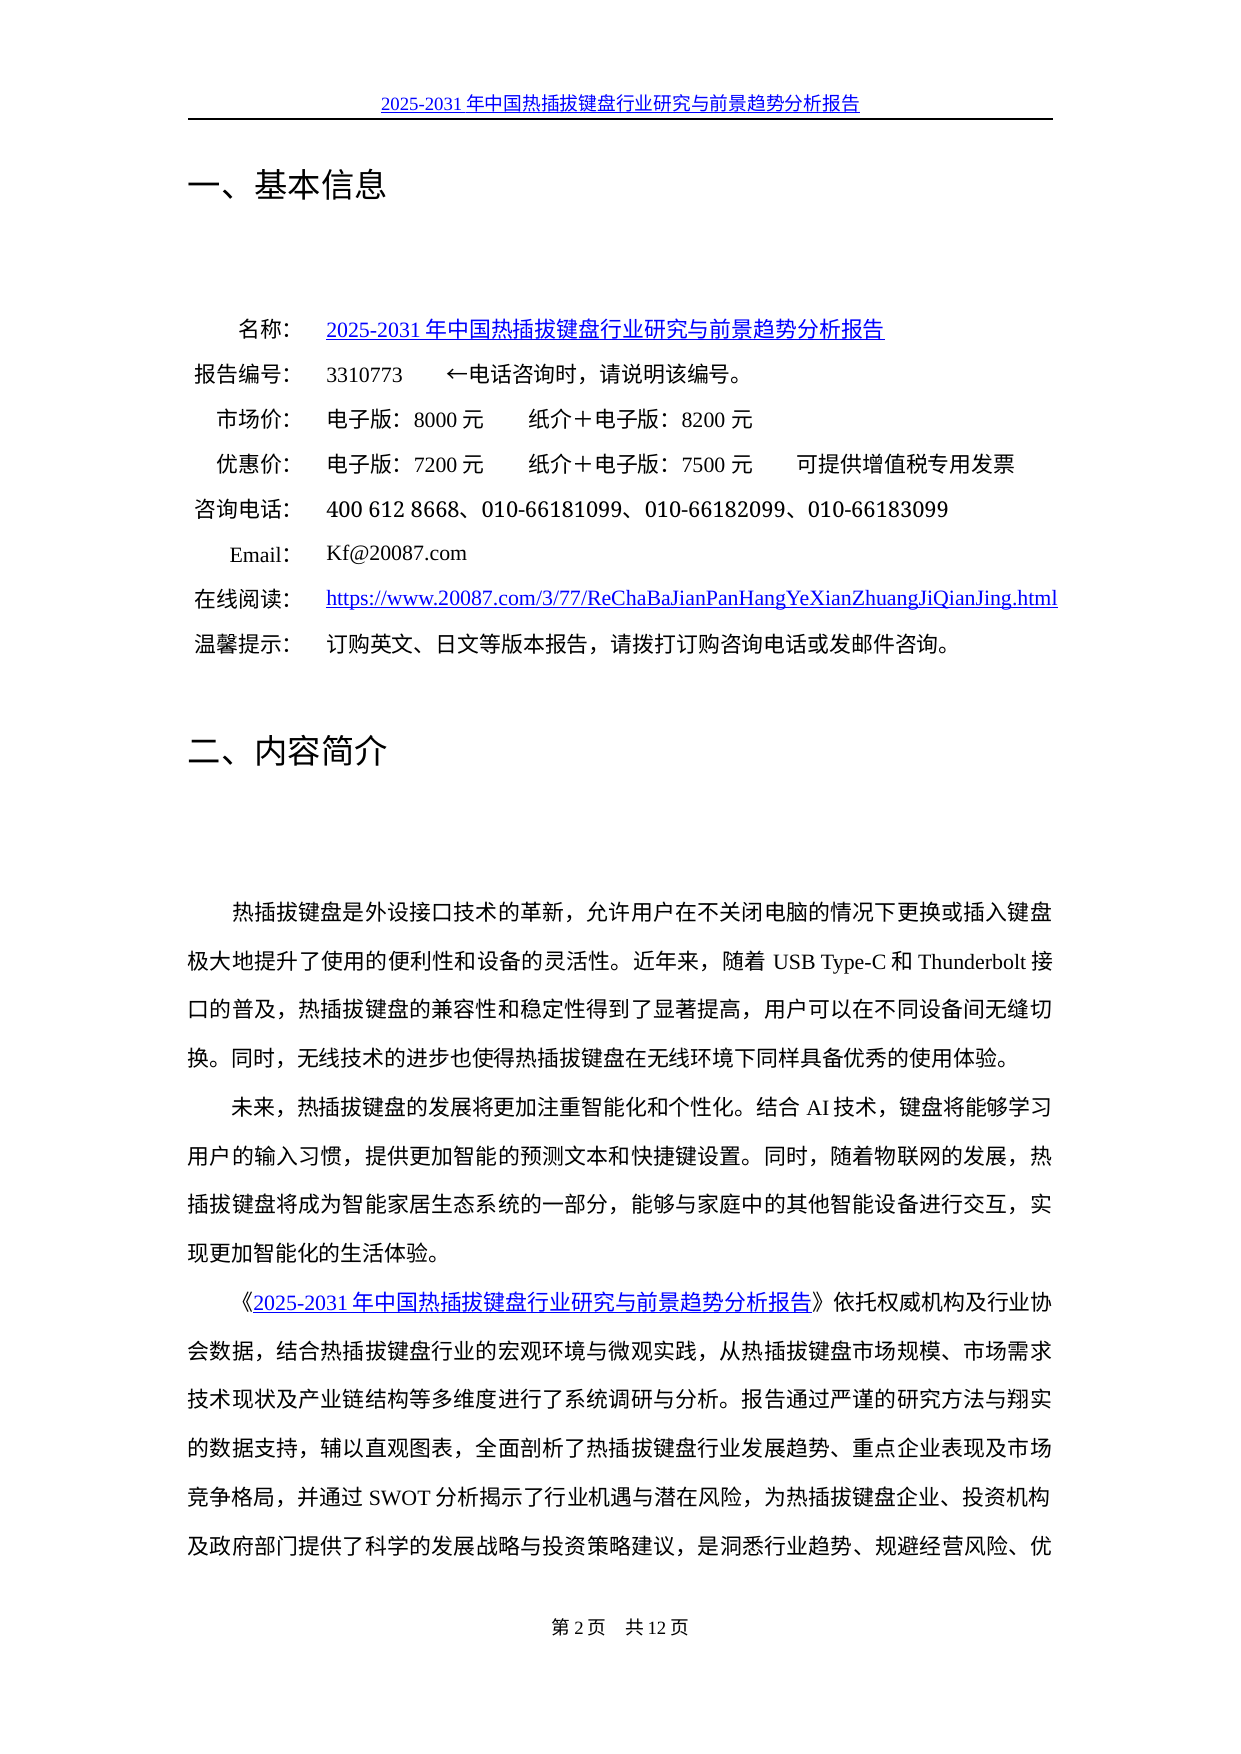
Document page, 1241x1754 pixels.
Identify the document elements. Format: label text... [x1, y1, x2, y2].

table_cell 咨询电话： [167, 492, 315, 537]
table_cell 400 612 8668、010-66181099、010-66182099、010-66183099 [315, 492, 1073, 537]
table_header 2025-2031年中国热插拔键盘行业研究与前景趋势分析报告 [315, 312, 1073, 357]
title 二、内容简介 [187, 717, 1053, 782]
table_cell 市场价： [167, 402, 315, 447]
table_cell 电子版：8000 元 纸介＋电子版：8200 元 [315, 402, 1073, 447]
table_cell 电子版：7200 元 纸介＋电子版：7500 元 可提供增值税专用发票 [315, 447, 1073, 492]
table_cell 订购英文、日文等版本报告，请拨打订购咨询电话或发邮件咨询。 [315, 627, 1073, 672]
title 一、基本信息 [187, 150, 1053, 215]
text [187, 894, 1053, 1561]
table_cell 在线阅读： [167, 582, 315, 627]
table_cell 报告编号： [167, 357, 315, 402]
table_cell 优惠价： [167, 447, 315, 492]
table_cell [315, 582, 1073, 627]
table_cell 温馨提示： [167, 627, 315, 672]
table_cell 3310773 ←电话咨询时，请说明该编号。 [315, 357, 1073, 402]
table_cell Kf@20087.com [315, 537, 1073, 582]
table_cell Email： [167, 537, 315, 582]
table_header 名称： [167, 312, 315, 357]
